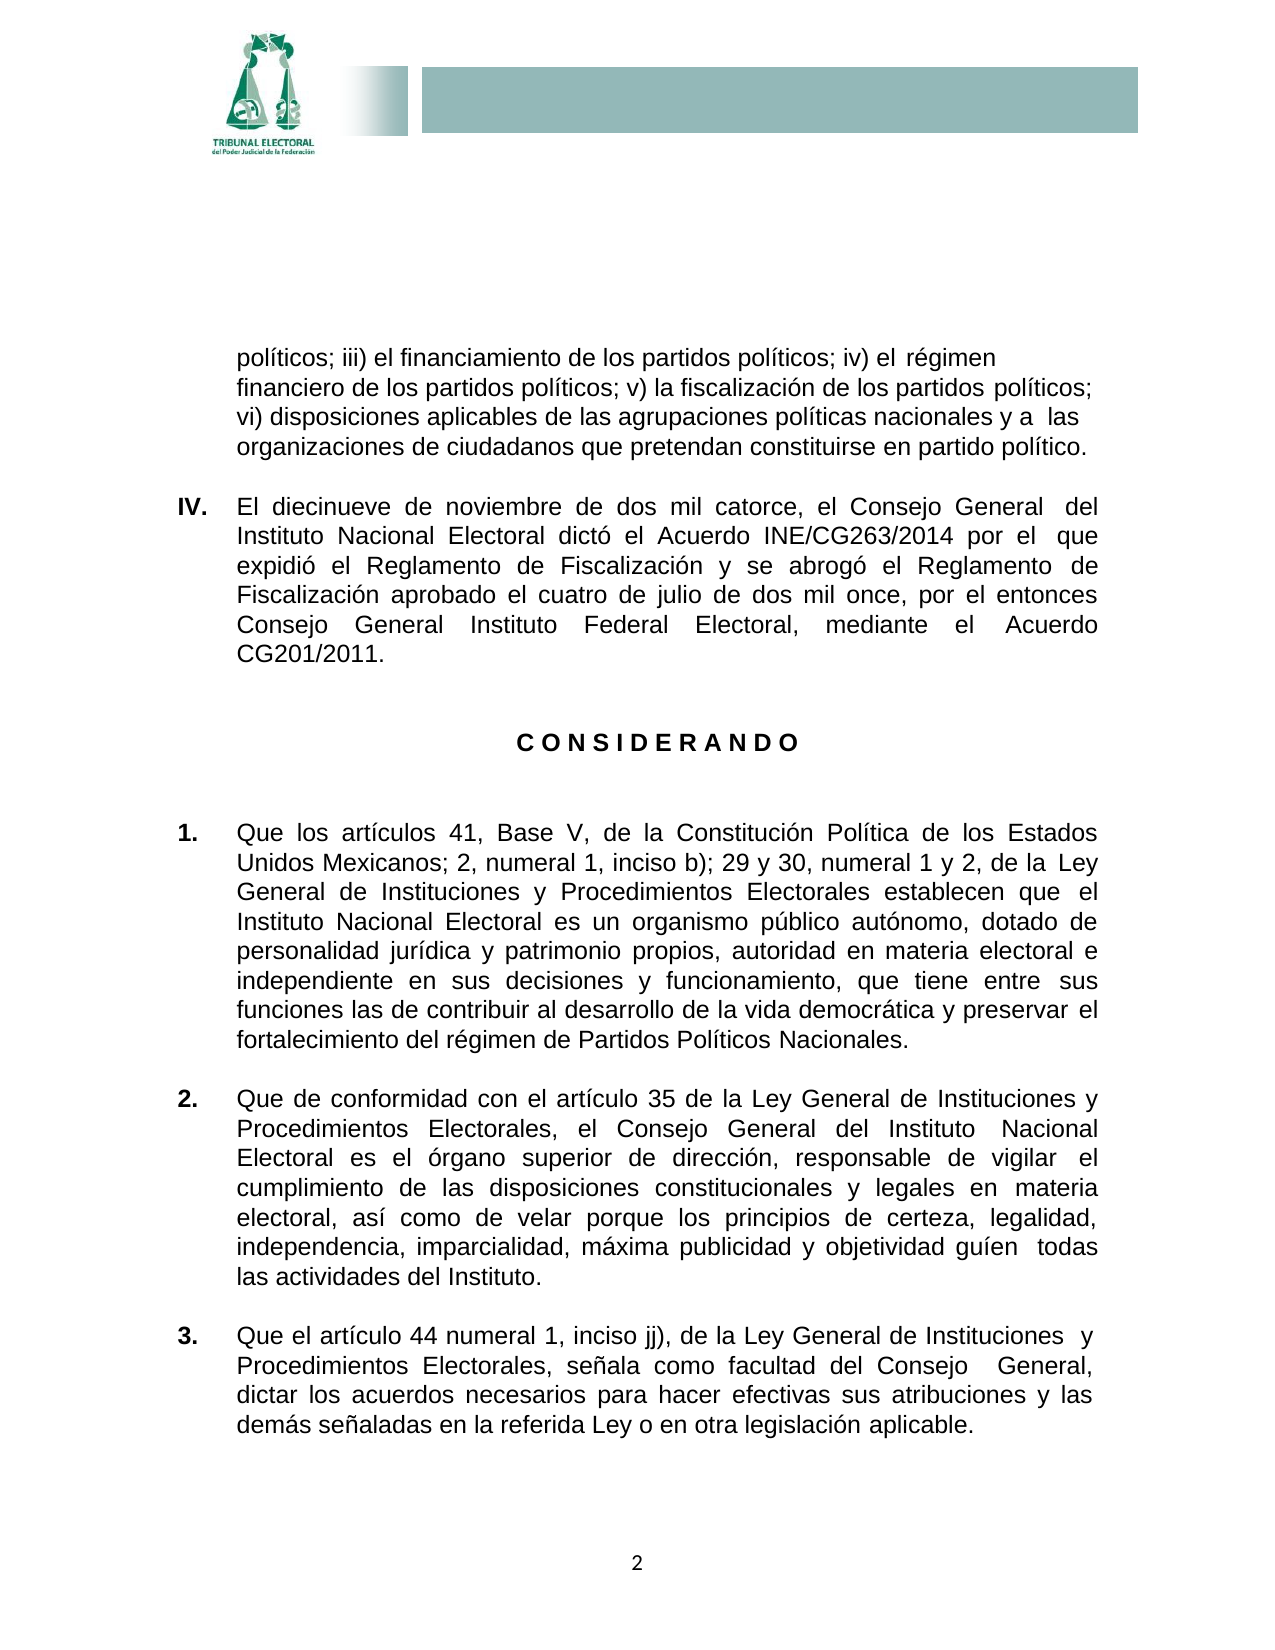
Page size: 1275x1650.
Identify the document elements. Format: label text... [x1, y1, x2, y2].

subtitle C O N S I D E R A N D O [514, 728, 800, 757]
list Que el artículo 44 numeral 1, inciso jj), de la Ley General de Instituciones y Procedimientos Electorales, señala como facultad del Consejo General, dictar los acuerdos necesarios para hacer efectivas sus atribuciones y las demás señaladas en la referida Ley o en otra legislación aplicable. [177, 1321, 1093, 1439]
list Que de conformidad con el artículo 35 de la Ley General de Instituciones y Procedimientos Electorales, el Consejo General del Instituto Nacional Electoral es el órgano superior de dirección, responsable de vigilar el cumplimiento de las disposiciones constitucionales y legales en materia electoral, así como de velar porque los principios de certeza, legalidad, independencia, imparcialidad, máxima publicidad y objetividad guíen todas las actividades del Instituto. [177, 1084, 1098, 1291]
text políticos; iii) el financiamiento de los partidos políticos; iv) el régimen financiero de los partidos políticos; v) la fiscalización de los partidos políticos; [236, 343, 1102, 401]
list El diecinueve de noviembre de dos mil catorce, el Consejo General del Instituto Nacional Electoral dictó el Acuerdo INE/CG263/2014 por el que expidió el Reglamento de Fiscalización y se abrogó el Reglamento de Fiscalización aprobado el cuatro de julio de dos mil once, por el entonces Consejo General Instituto Federal Electoral, mediante el Acuerdo CG201/2011. [177, 491, 1098, 668]
text vi) disposiciones aplicables de las agrupaciones políticas nacionales y a las organizaciones de ciudadanos que pretendan constituirse en partido político. [236, 402, 1102, 461]
picture [170, 30, 408, 155]
list Que los artículos 41, Base V, de la Constitución Política de los Estados Unidos Mexicanos; 2, numeral 1, inciso b); 29 y 30, numeral 1 y 2, de la Ley General de Instituciones y Procedimientos Electorales establecen que el Instituto Nacional Electoral es un organismo público autónomo, dotado de personalidad jurídica y patrimonio propios, autoridad en materia electoral e independiente en sus decisiones y funcionamiento, que tiene entre sus funciones las de contribuir al desarrollo de la vida democrática y preservar el fortalecimiento del régimen de Partidos Políticos Nacionales. [177, 818, 1098, 1054]
